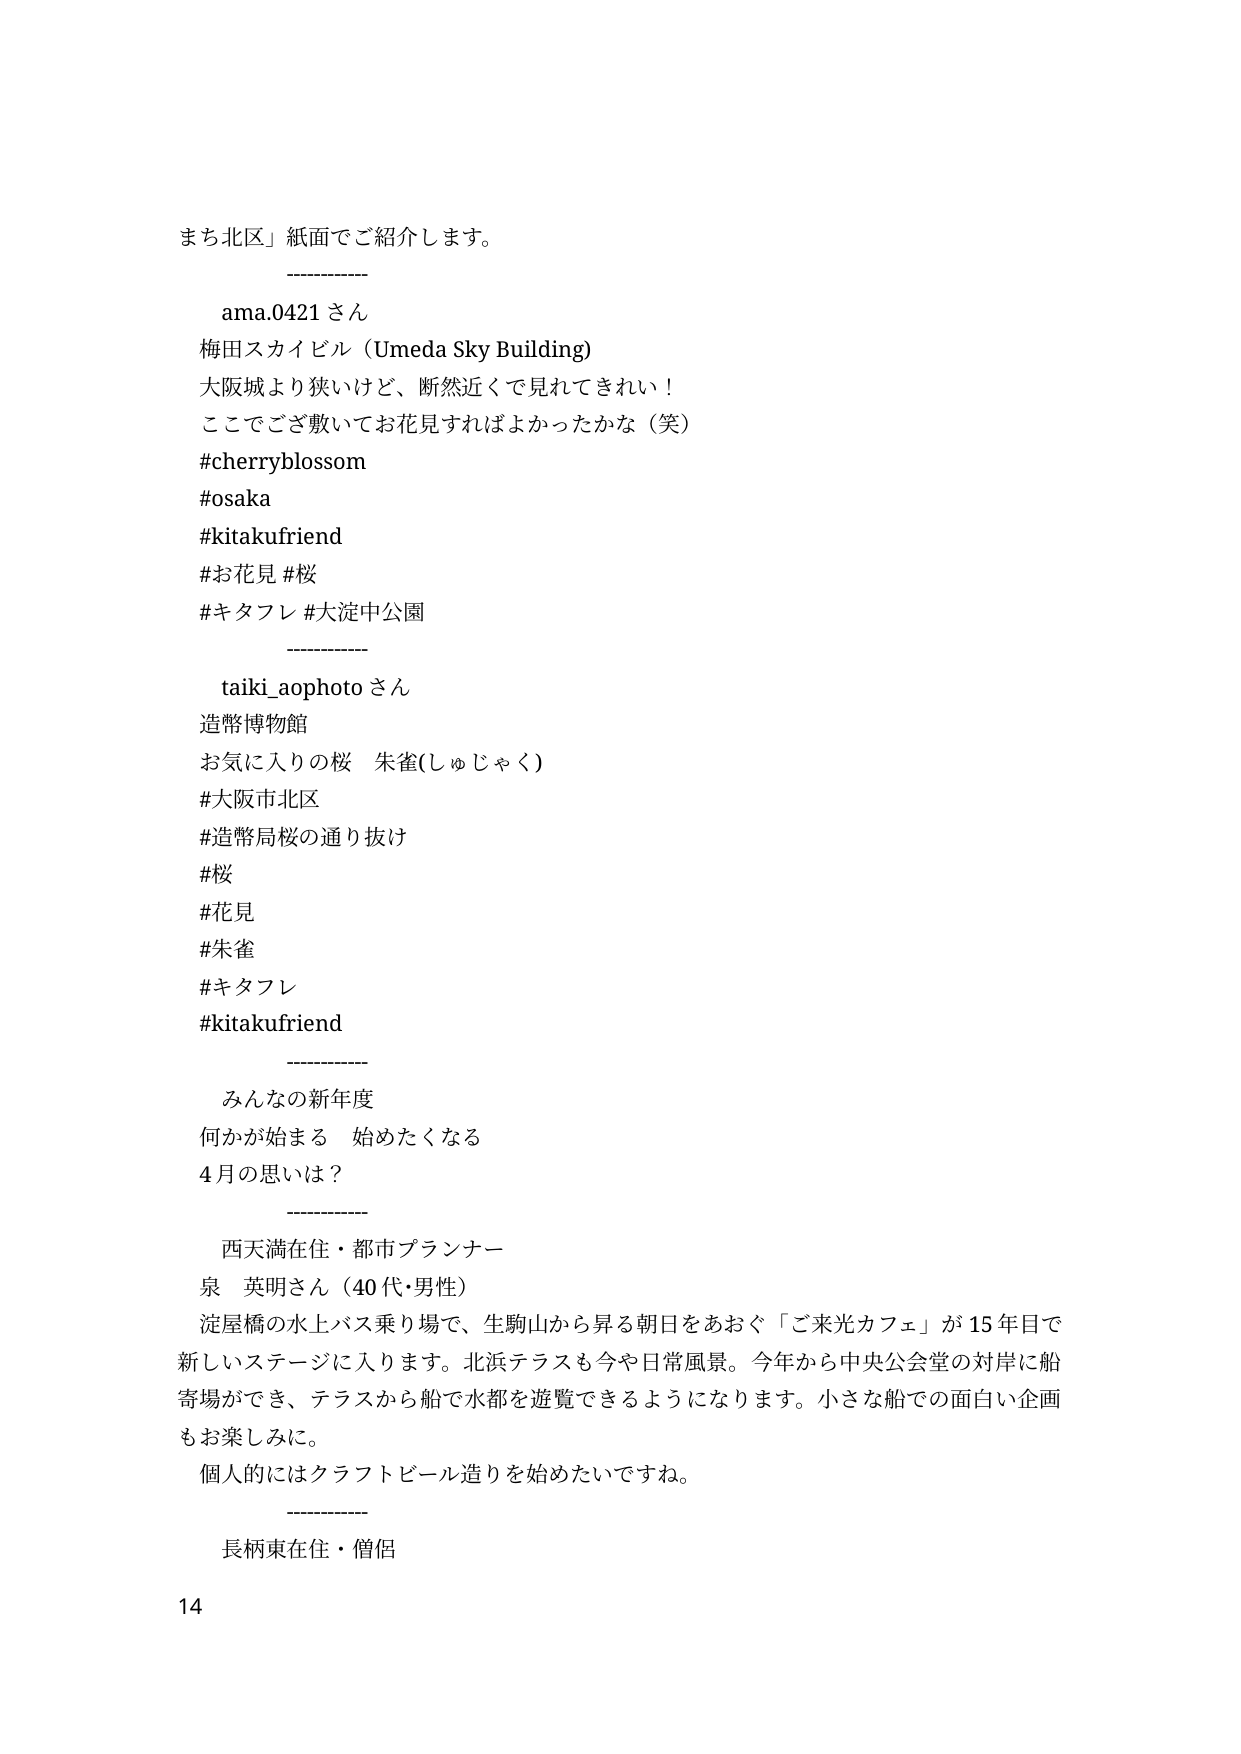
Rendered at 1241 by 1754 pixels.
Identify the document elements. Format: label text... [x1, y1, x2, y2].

text ここでござ敷いてお花見すればよかったかな（笑） [177, 404, 1063, 442]
text #キタフレ #大淀中公園 [177, 592, 1063, 629]
text 個人的にはクラフトビール造りを始めたいですね。 [177, 1454, 1063, 1492]
text #造幣局桜の通り抜け [177, 817, 1063, 854]
text 泉 英明さん（40代･男性） [177, 1267, 1063, 1304]
text ------------ [177, 1492, 1063, 1529]
text #朱雀 [177, 929, 1063, 967]
text #桜 [177, 854, 1063, 892]
text みんなの新年度 [177, 1079, 1063, 1117]
text #お花見 #桜 [177, 554, 1063, 592]
text 西天満在住・都市プランナー [177, 1229, 1063, 1267]
text お気に入りの桜 朱雀(しゅじゃく) [177, 742, 1063, 779]
text #osaka [177, 479, 1063, 517]
text taiki_aophotoさん [177, 667, 1063, 704]
text 造幣博物館 [177, 704, 1063, 742]
text 4月の思いは？ [177, 1154, 1063, 1192]
text 長柄東在住・僧侶 [177, 1529, 1063, 1567]
text 大阪城より狭いけど、断然近くで見れてきれい！ [177, 367, 1063, 404]
text #kitakufriend [177, 517, 1063, 554]
text ama.0421さん [177, 292, 1063, 329]
text #cherryblossom [177, 442, 1063, 479]
text #kitakufriend [177, 1004, 1063, 1042]
text 何かが始まる 始めたくなる [177, 1117, 1063, 1154]
text 梅田スカイビル（Umeda Sky Building) [177, 329, 1063, 367]
text ------------ [177, 254, 1063, 292]
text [177, 217, 1063, 254]
text ------------ [177, 1192, 1063, 1229]
text #花見 [177, 892, 1063, 929]
text ------------ [177, 629, 1063, 667]
text #キタフレ [177, 967, 1063, 1004]
text ------------ [177, 1042, 1063, 1079]
text 淀屋橋の水上バス乗り場で、生駒山から昇る朝日をあおぐ「ご来光カフェ」が15年目で新しいステージに入ります。北浜テラスも今や日常風景。今年から中央公会堂の対岸に船寄場ができ、テラスから船で水都を遊覧できるようになります。小さな船での面白い企画もお楽しみに。 [177, 1304, 1063, 1454]
text #大阪市北区 [177, 779, 1063, 817]
